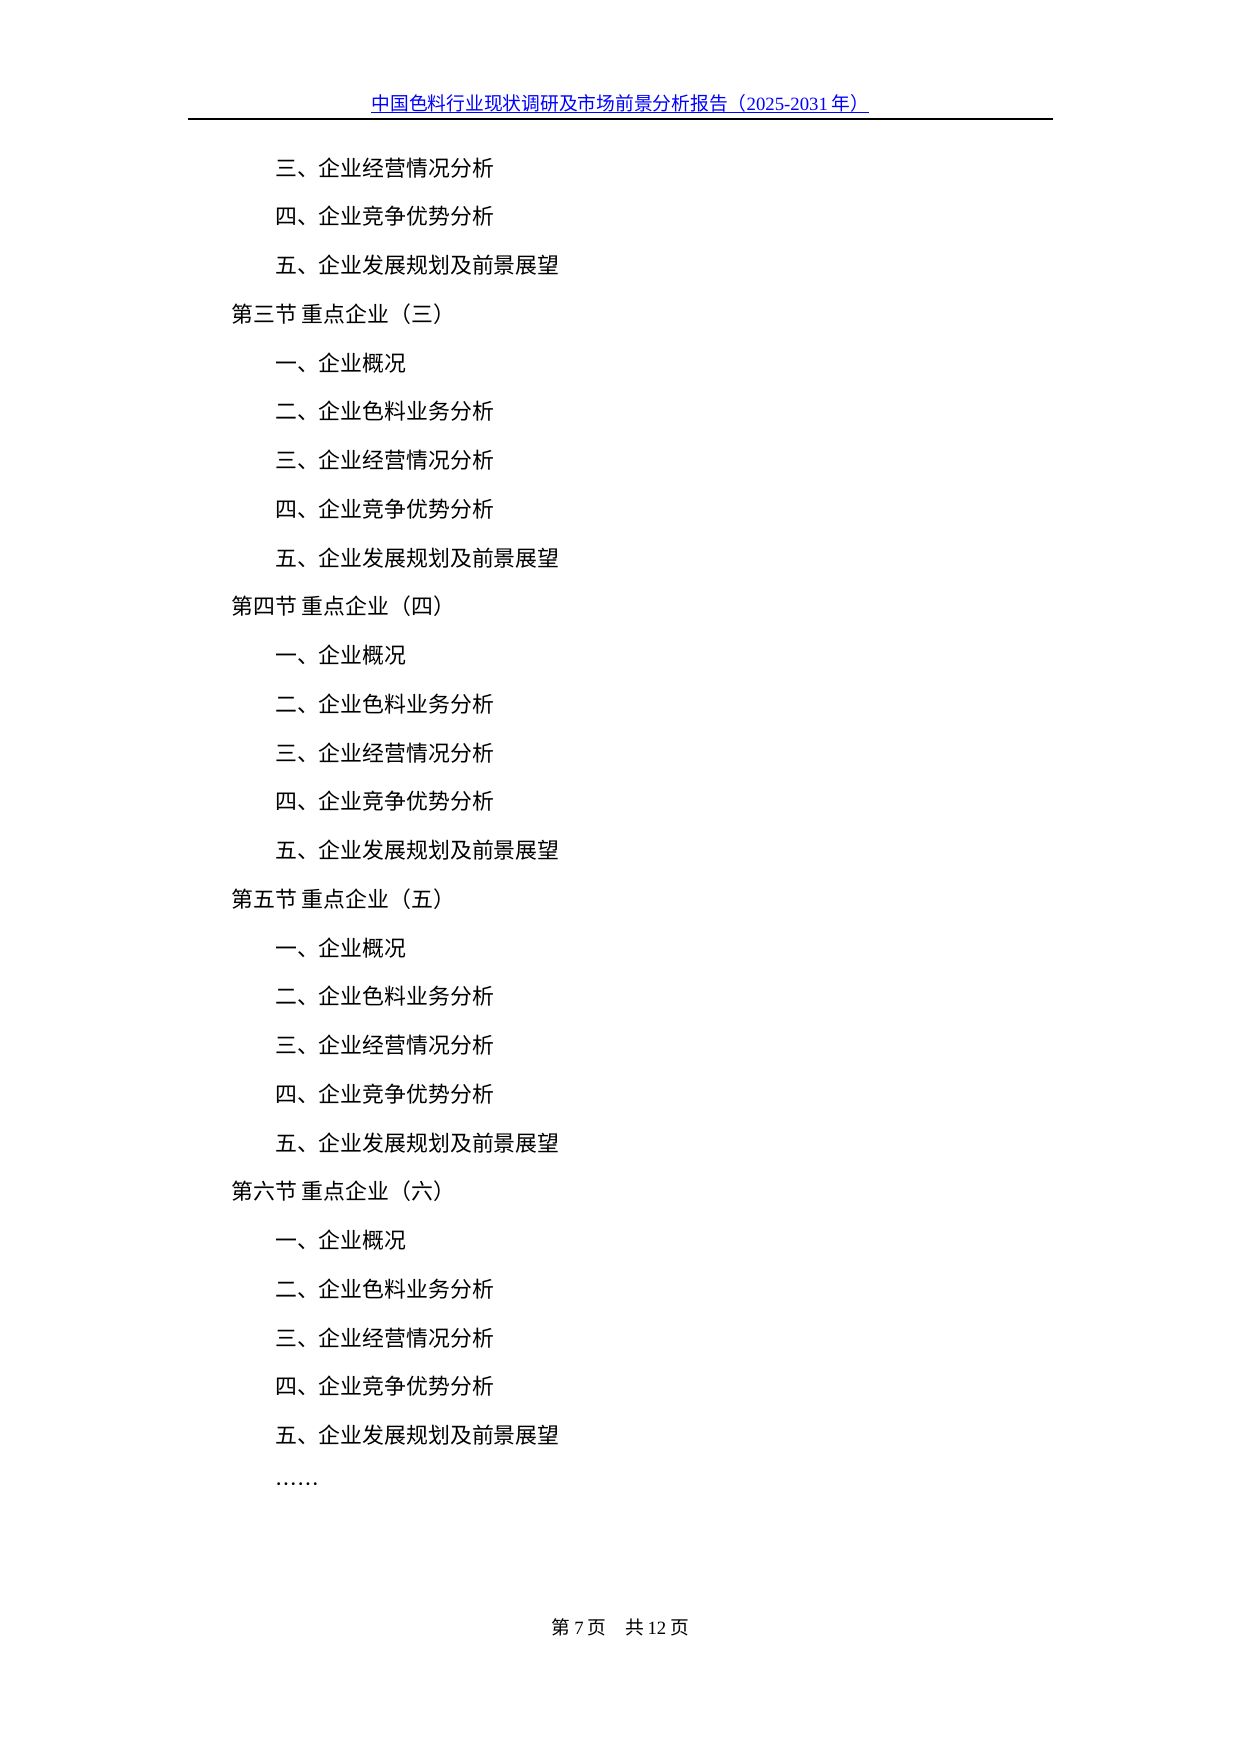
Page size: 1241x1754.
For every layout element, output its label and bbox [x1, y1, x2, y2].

text [187, 150, 1053, 1499]
